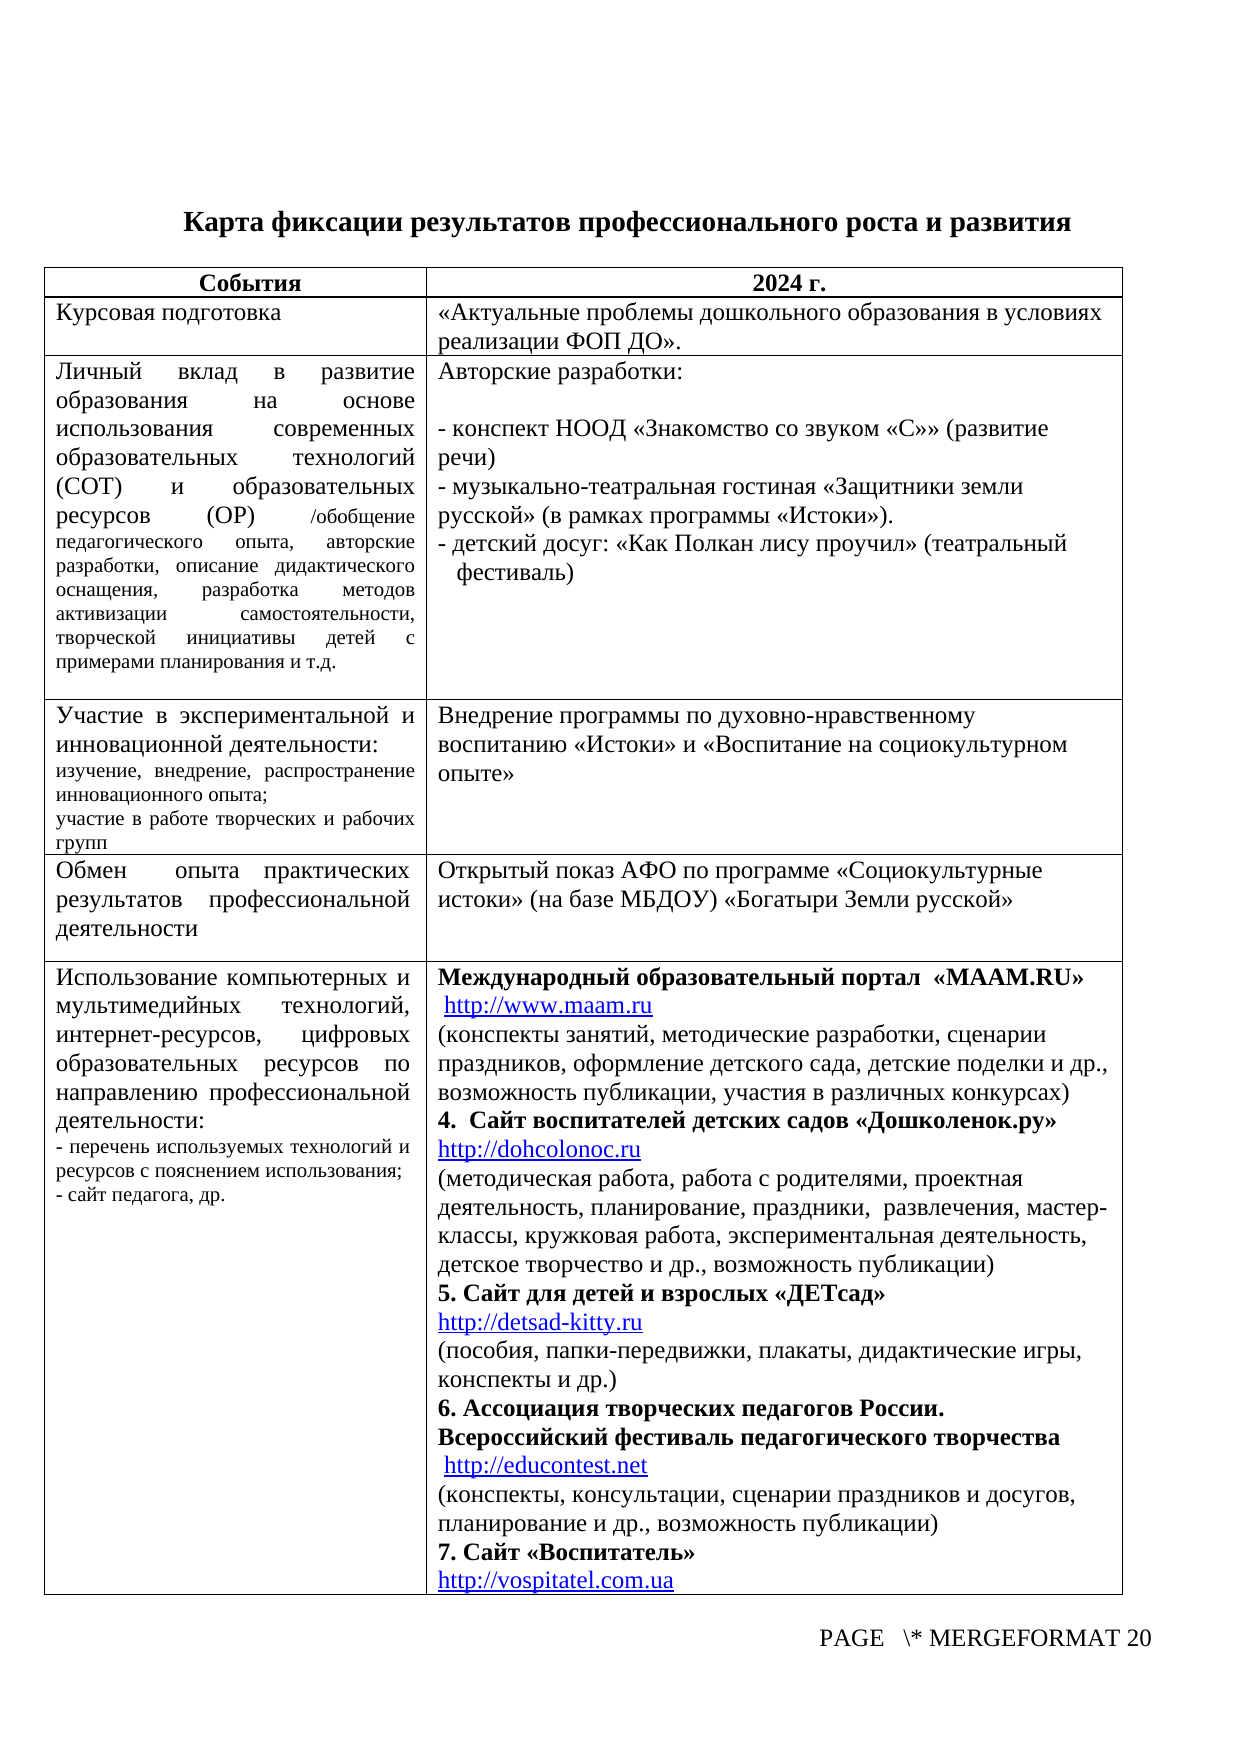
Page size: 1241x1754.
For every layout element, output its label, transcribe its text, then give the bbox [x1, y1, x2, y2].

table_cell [427, 962, 1122, 1594]
table_cell Личный вклад в развитие образования на основе использования современных образовательных технологий (СОТ) и образовательных ресурсов (ОР) /обобщение педагогического опыта, авторские разработки, описание дидактического оснащения, разработка методов активизации самостоятельности, творческой инициативы детей с примерами планирования и т.д. [45, 356, 426, 699]
text Карта фиксации результатов профессионального роста и развития [15, 204, 1181, 238]
table_cell «Актуальные проблемы дошкольного образования в условиях реализации ФОП ДО». [427, 298, 1122, 355]
table_cell Участие в экспериментальной и инновационной деятельности: изучение, внедрение, распространение инновационного опыта; участие в работе творческих и рабочих групп [45, 700, 426, 854]
table_header 2024 г. [427, 268, 1122, 296]
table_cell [45, 962, 426, 1594]
table_header События [45, 268, 426, 296]
table_cell Открытый показ АФО по программе «Социокультурные истоки» (на базе МБДОУ) «Богатыри Земли русской» [427, 855, 1122, 961]
table_cell Курсовая подготовка [45, 298, 426, 355]
table_cell Внедрение программы по духовно-нравственному воспитанию «Истоки» и «Воспитание на социокультурном опыте» [427, 700, 1122, 854]
table_cell Обмен опыта практических результатов профессиональной деятельности [45, 855, 426, 961]
table_cell Авторские разработки: - конспект НООД «Знакомство со звуком «С»» (развитие речи) - музыкально-театральная гостиная «Защитники земли русской» (в рамках программы «Истоки»). - детский досуг: «Как Полкан лису проучил» (театральный фестиваль) [427, 356, 1122, 699]
